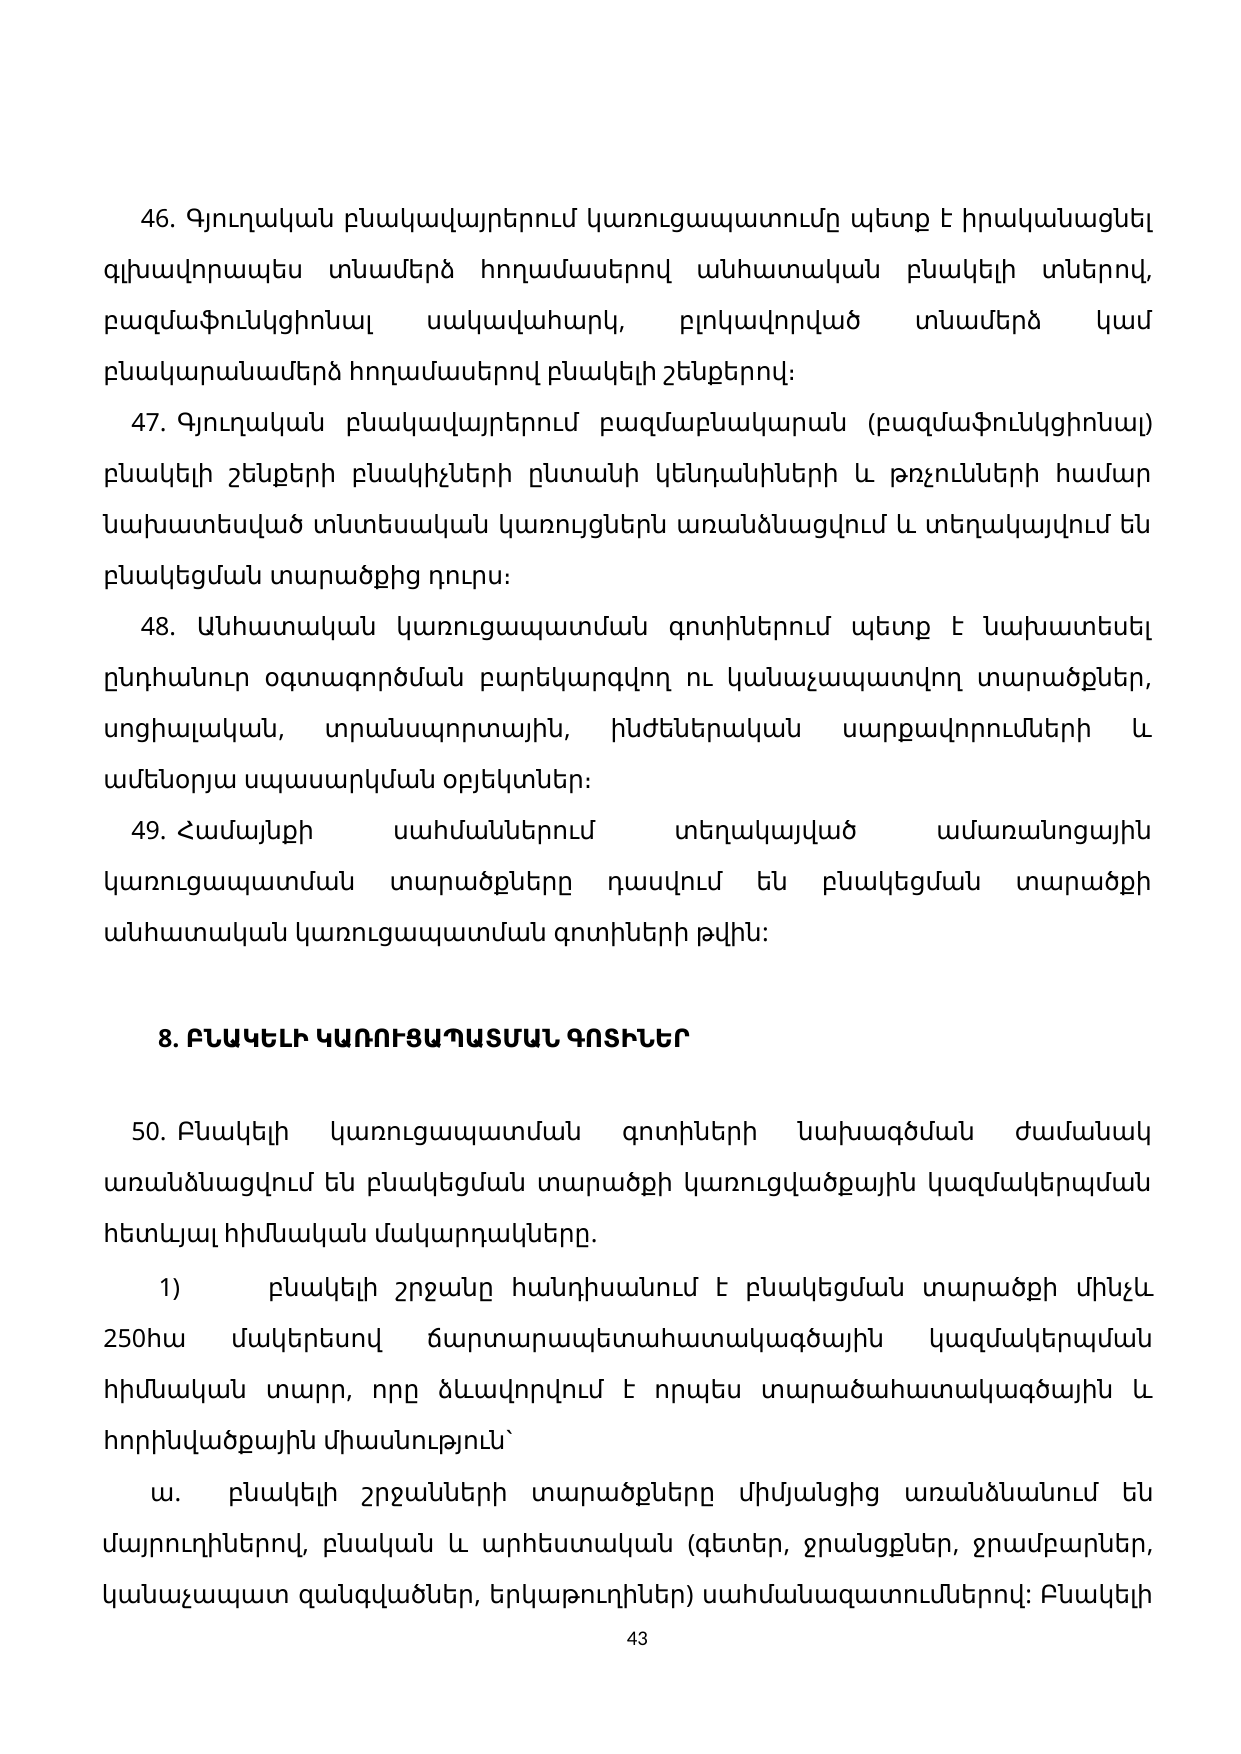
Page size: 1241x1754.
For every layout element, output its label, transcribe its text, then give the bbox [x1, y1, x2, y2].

subtitle 8. ԲՆԱԿԵԼԻ ԿԱՌՈՒՑԱՊԱՏՄԱՆ ԳՈՏԻՆԵՐ [158, 1021, 1152, 1055]
list Համայնքի սահմաններում տեղակայված ամառանոցային կառուցապատման տարածքները դասվում են բնակեցման տարածքի անհատական կառուցապատման գոտիների թվին: [103, 813, 1152, 949]
list Գյուղական բնակավայրերում բազմաբնակարան (բազմաֆունկցիոնալ) բնակելի շենքերի բնակիչների ընտանի կենդանիների և թռչունների համար նախատեսված տնտեսական կառույցներն առանձնացվում և տեղակայվում են բնակեցման տարածքից դուրս։ [103, 405, 1152, 592]
list Անհատական կառուցապատման գոտիներում պետք է նախատեսել ընդհանուր օգտագործման բարեկարգվող ու կանաչապատվող տարածքներ, սոցիալական, տրանսպորտային, ինժեներական սարքավորումների և ամենօրյա սպասարկման օբյեկտներ։ [103, 609, 1152, 796]
list բնակելի շրջանը հանդիսանում է բնակեցման տարածքի մինչև 250հա մակերեսով ճարտարապետահատակագծային կազմակերպման հիմնական տարր, որը ձևավորվում է որպես տարածահատակագծային և հորինվածքային միասնություն` [103, 1270, 1154, 1457]
list Բնակելի կառուցապատման գոտիների նախագծման ժամանակ առանձնացվում են բնակեցման տարածքի կառուցվածքային կազմակերպման հետևյալ հիմնական մակարդակները. [103, 1113, 1152, 1249]
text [102, 1475, 1154, 1611]
list Գյուղական բնակավայրերում կառուցապատումը պետք է իրականացնել գլխավորապես տնամերձ հողամասերով անհատական բնակելի տներով, բազմաֆունկցիոնալ սակավահարկ, բլոկավորված տնամերձ կամ բնակարանամերձ հողամասերով բնակելի շենքերով։ [103, 201, 1152, 388]
